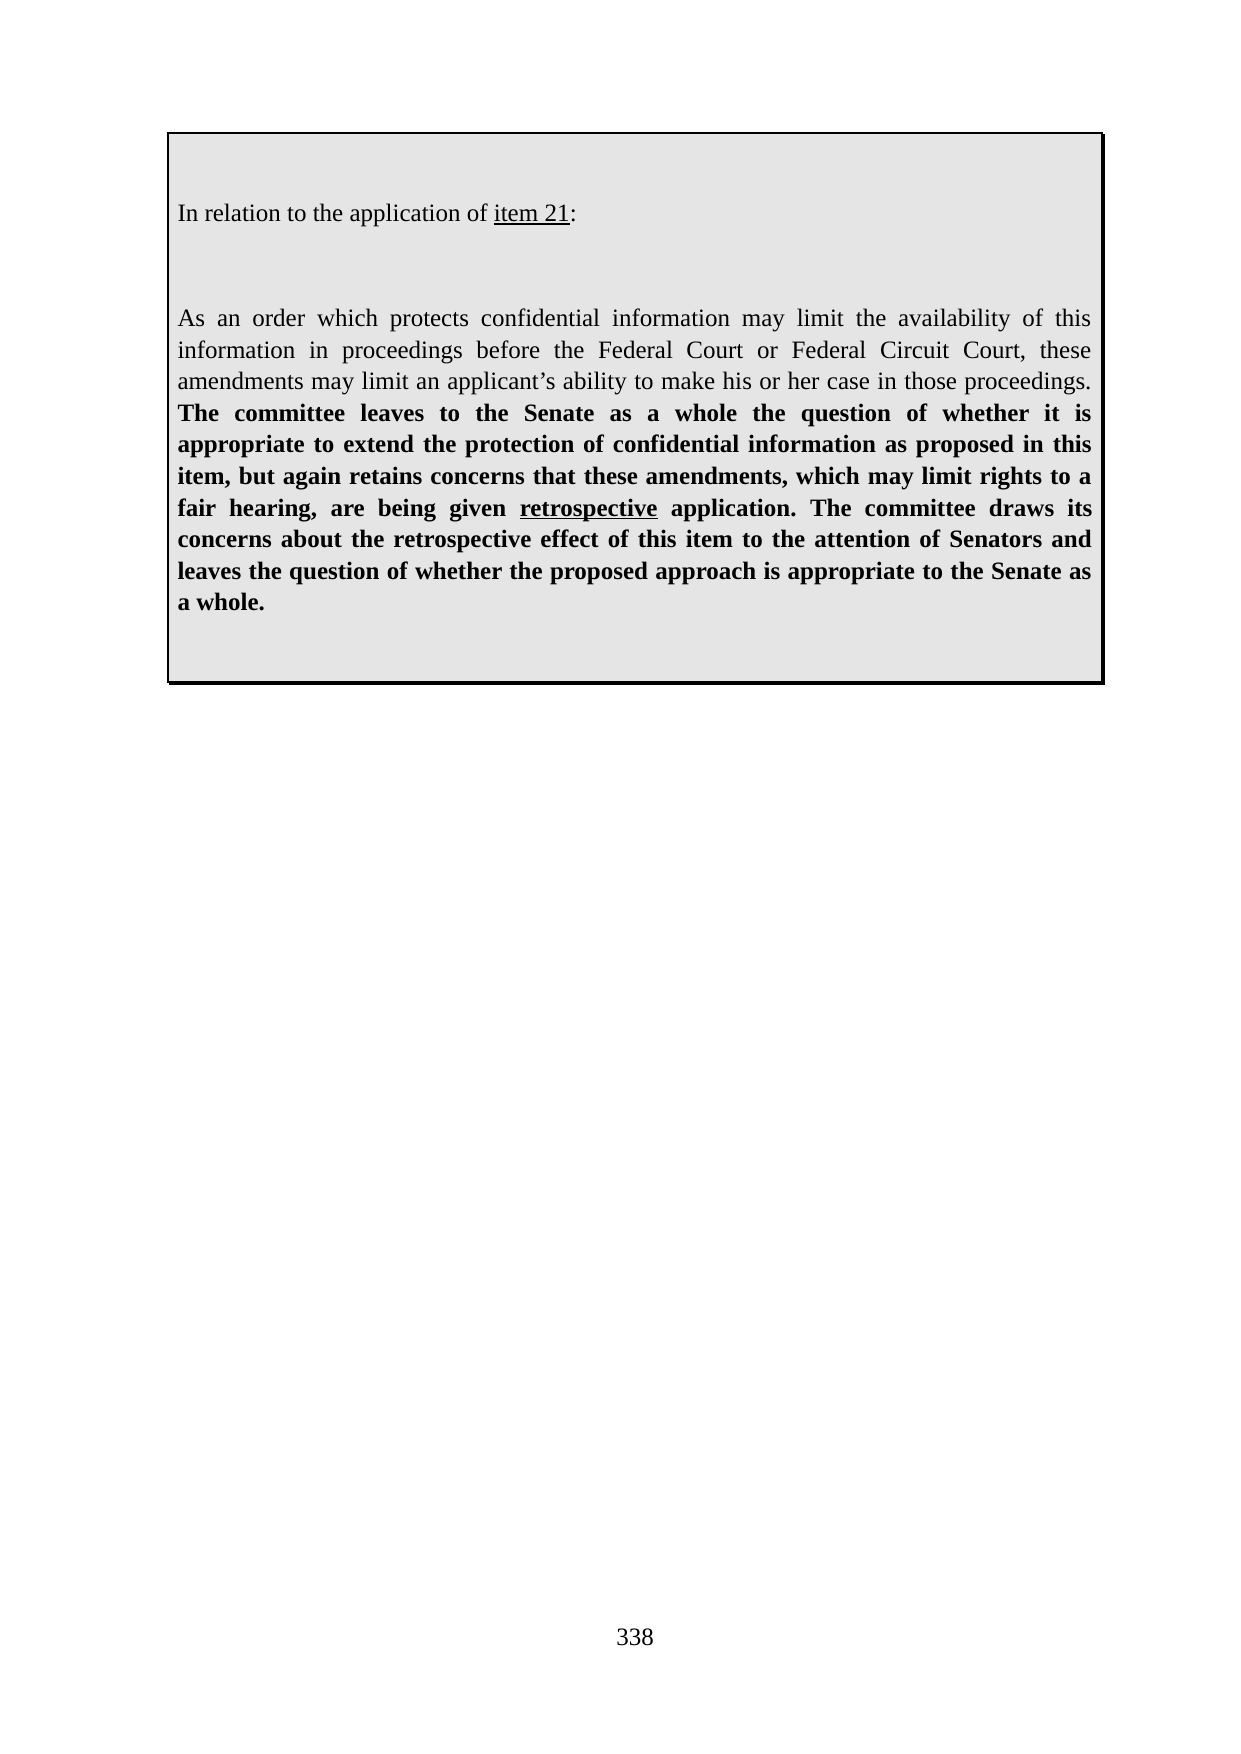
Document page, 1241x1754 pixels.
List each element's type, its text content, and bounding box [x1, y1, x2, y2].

text In relation to the application of item 21: [169, 184, 1101, 227]
text As an order which protects confidential information may limit the availability of this information in proceedings before the Federal Court or Federal Circuit Court, these amendments may limit an applicant’s ability to make his or her case in those proceedings. The committee leaves to the Senate as a whole the question of whether it is appropriate to extend the protection of confidential information as proposed in this item, but again retains concerns that these amendments, which may limit rights to a fair hearing, are being given retrospective application. The committee draws its concerns about the retrospective effect of this item to the attention of Senators and leaves the question of whether the proposed approach is appropriate to the Senate as a whole. [169, 289, 1101, 616]
